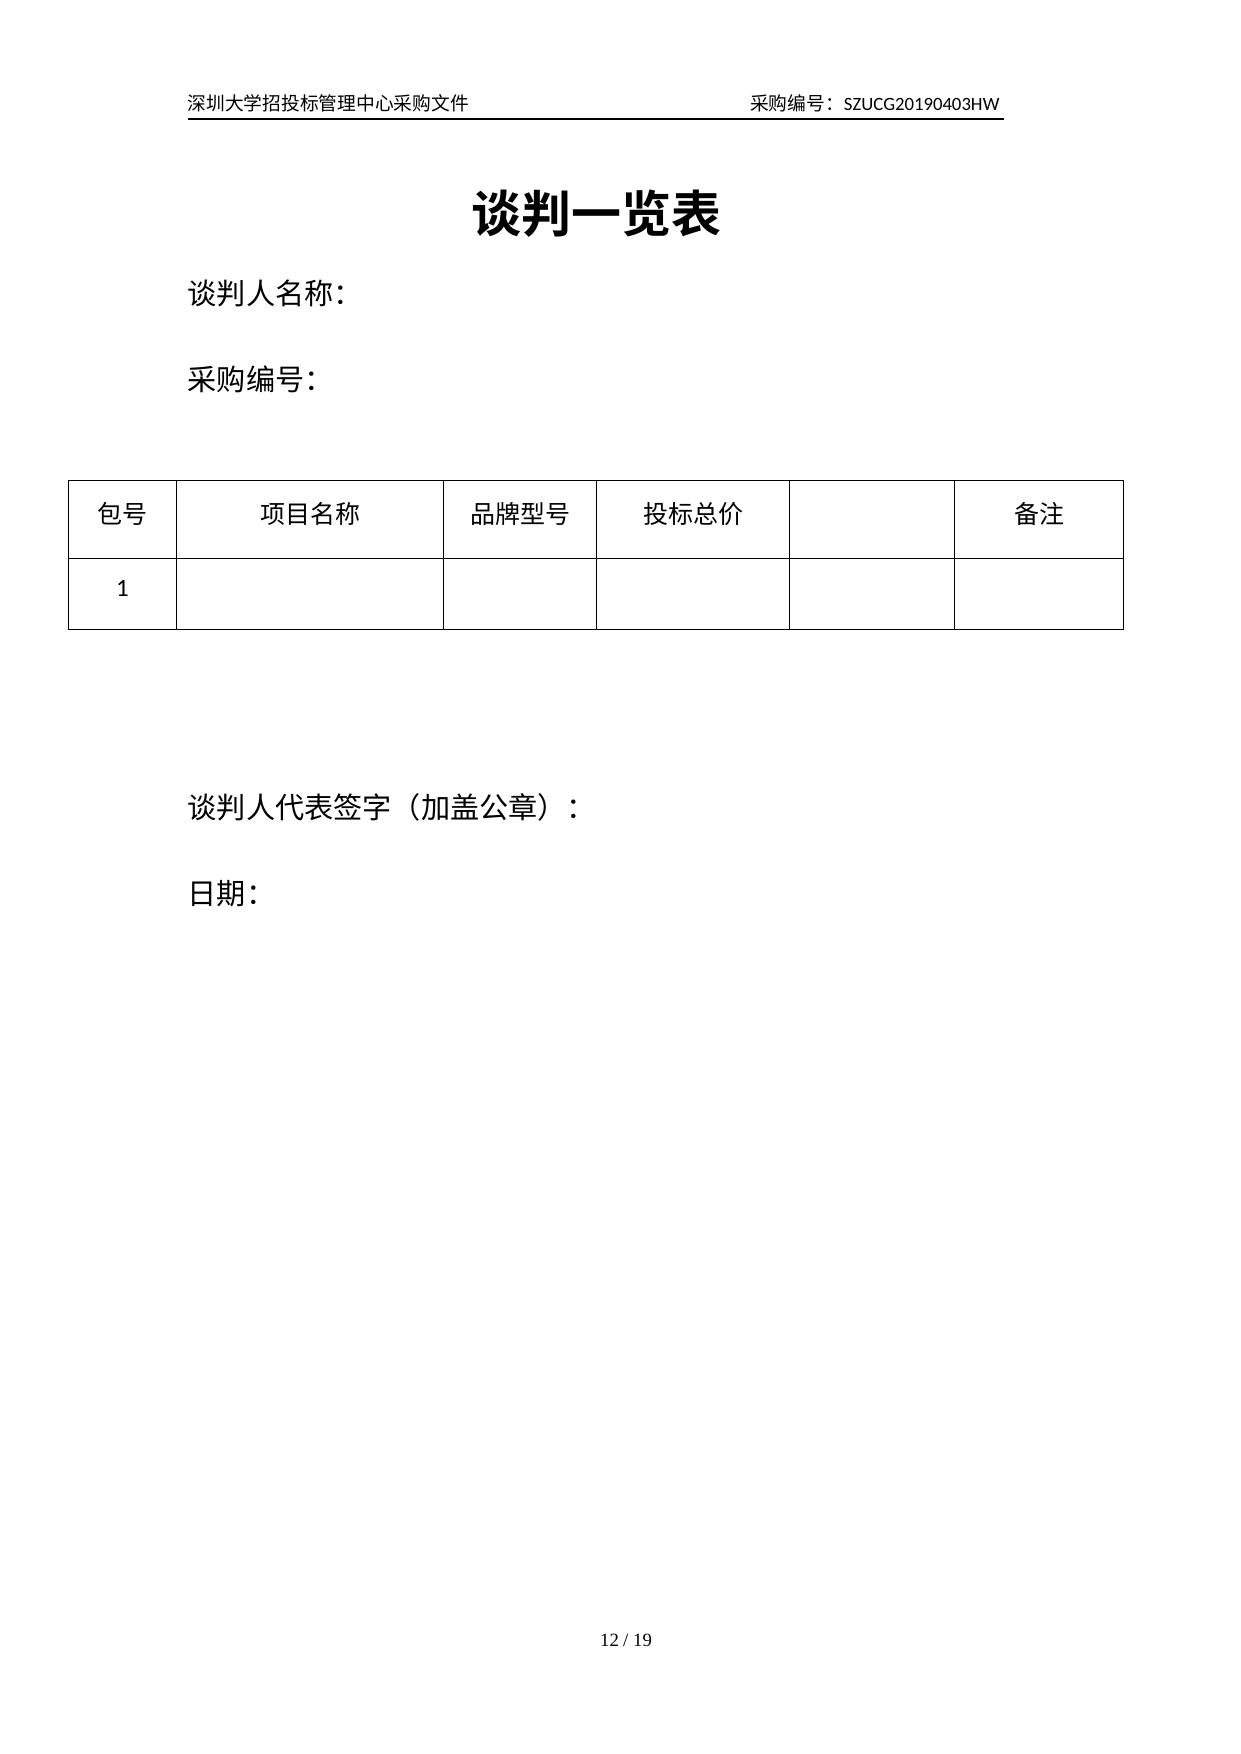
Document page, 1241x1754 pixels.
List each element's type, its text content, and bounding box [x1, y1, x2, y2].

table_header [790, 481, 954, 558]
text 谈判一览表 [187, 162, 1004, 259]
table_header 项目名称 [177, 481, 443, 558]
table_cell [955, 559, 1123, 629]
table_header 投标总价 [597, 481, 789, 558]
table_cell [790, 559, 954, 629]
table_cell [597, 559, 789, 629]
table_cell [444, 559, 596, 629]
table_header 包号 [69, 481, 176, 558]
text 谈判人名称： [187, 259, 1004, 324]
text 采购编号： [187, 346, 1004, 411]
table_header 品牌型号 [444, 481, 596, 558]
text 谈判人代表签字（加盖公章）： [187, 773, 1004, 838]
table_cell [177, 559, 443, 629]
table_header 备注 [955, 481, 1123, 558]
text 日期： [187, 859, 1004, 924]
table_cell 1 [69, 559, 176, 629]
